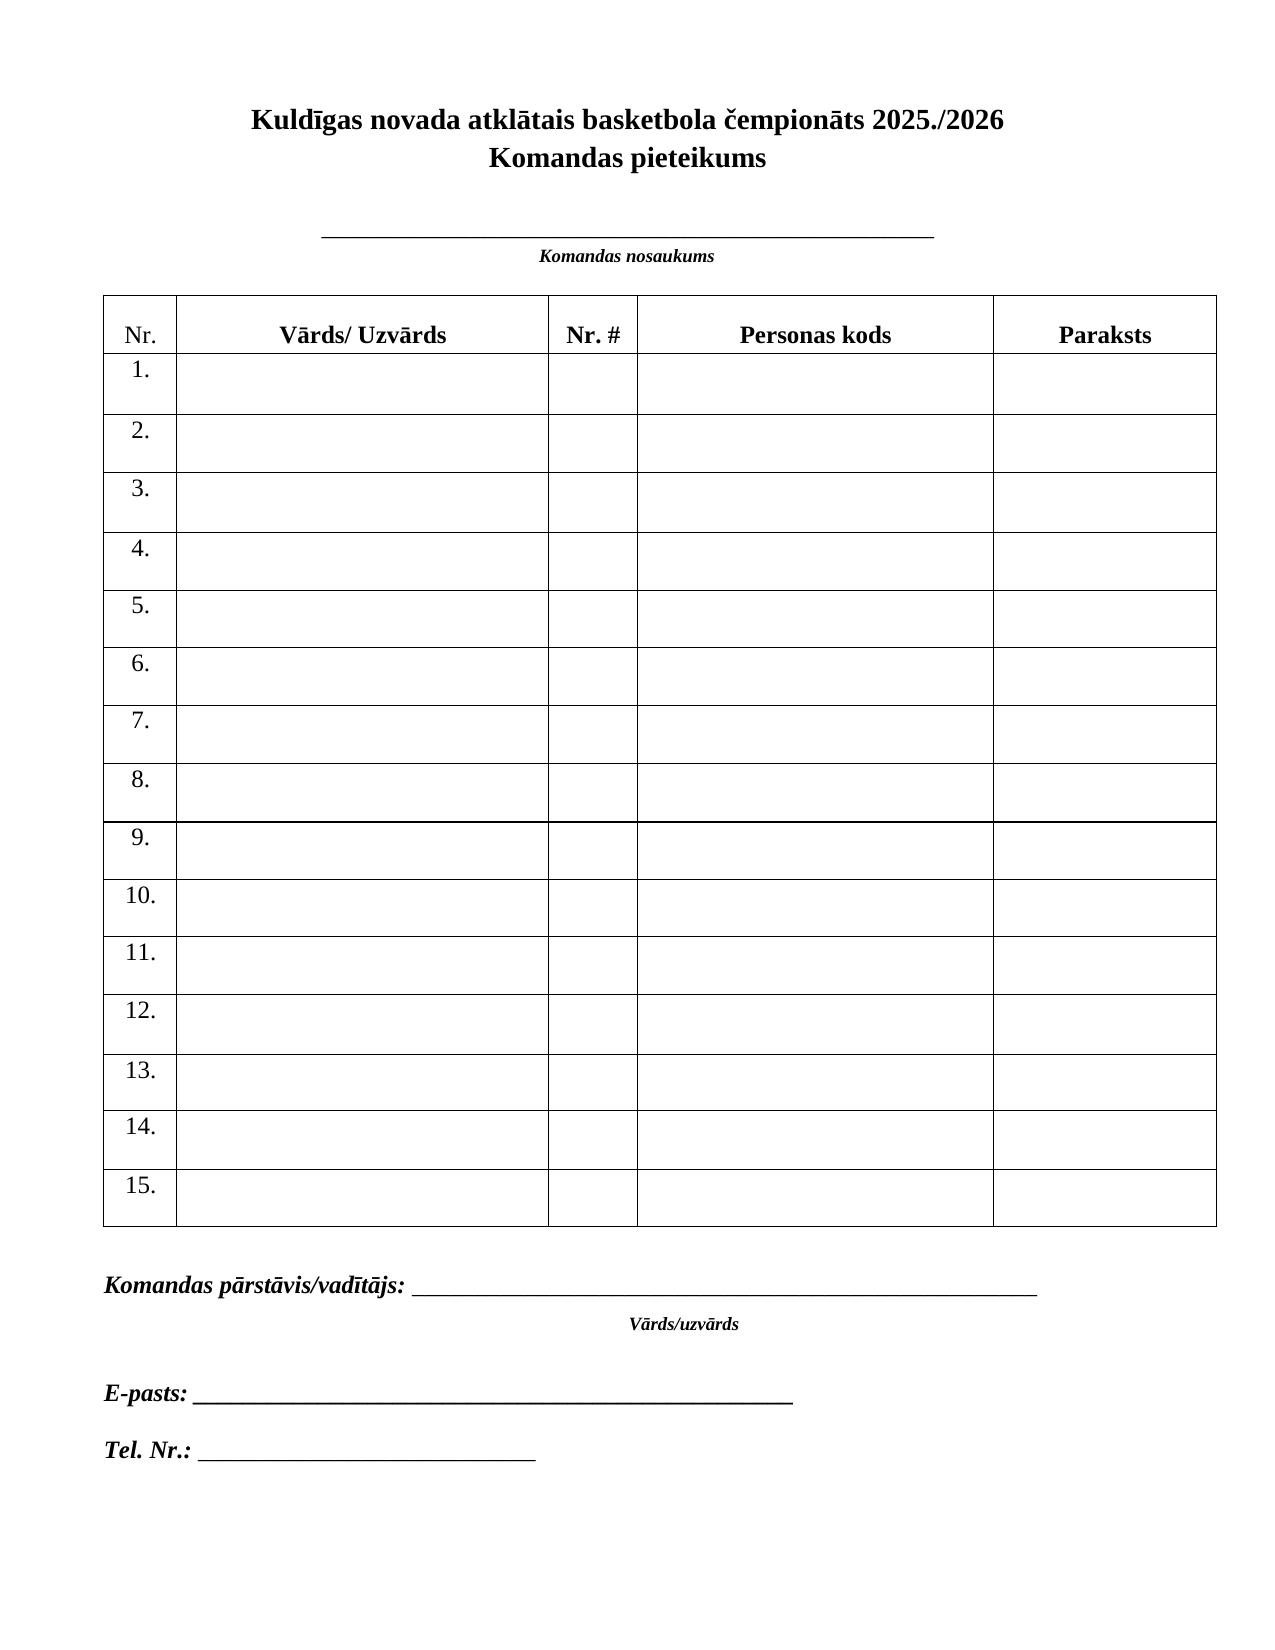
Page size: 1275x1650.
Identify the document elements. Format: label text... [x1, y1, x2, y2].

text Kuldīgas novada atklātais basketbola čempionāts 2025./2026 [103, 102, 1152, 135]
table_cell [549, 533, 637, 589]
table_cell [549, 1170, 637, 1226]
table_cell 4. [104, 533, 176, 589]
table_cell [994, 473, 1216, 532]
table_cell [638, 764, 993, 821]
table_header Vārds/ Uzvārds [177, 296, 548, 353]
table_cell 3. [104, 473, 176, 532]
table_cell [638, 354, 993, 414]
table_cell [638, 415, 993, 472]
table_cell 14. [104, 1111, 176, 1169]
table_cell [177, 880, 548, 936]
table_cell [638, 937, 993, 994]
text Vārds/uzvārds [553, 1313, 1152, 1335]
table_cell [549, 648, 637, 704]
table_header Paraksts [994, 296, 1216, 353]
table_cell [638, 648, 993, 704]
table_cell [638, 880, 993, 936]
table_cell [177, 995, 548, 1054]
table_cell [177, 533, 548, 589]
table_cell [638, 995, 993, 1054]
table_cell [549, 1055, 637, 1110]
table_cell [638, 591, 993, 647]
table_cell [549, 823, 637, 879]
table_cell [638, 533, 993, 589]
table_cell 1. [104, 354, 176, 414]
table_cell [177, 937, 548, 994]
table_cell 7. [104, 706, 176, 763]
table_cell [994, 354, 1216, 414]
table_cell [177, 706, 548, 763]
table_cell [549, 1111, 637, 1169]
table_cell [994, 995, 1216, 1054]
table_cell [994, 880, 1216, 936]
table_cell [177, 823, 548, 879]
table_cell [638, 1055, 993, 1110]
table_cell [177, 648, 548, 704]
table_cell [177, 1055, 548, 1110]
table_header Nr. # [549, 296, 637, 353]
table_cell 5. [104, 591, 176, 647]
text Komandas nosaukums [103, 245, 1152, 267]
table_cell [994, 823, 1216, 879]
table_cell 9. [104, 823, 176, 879]
table_cell [994, 706, 1216, 763]
table_cell [549, 937, 637, 994]
text _________________________________________________ [103, 212, 1152, 241]
table_cell [994, 1170, 1216, 1226]
table_cell 2. [104, 415, 176, 472]
table_cell [638, 1170, 993, 1226]
table_cell [549, 880, 637, 936]
table_cell [177, 1111, 548, 1169]
text Komandas pārstāvis/vadītājs: __________________________________________________ [103, 1270, 1152, 1299]
table_cell 15. [104, 1170, 176, 1226]
table_cell 8. [104, 764, 176, 821]
table_cell 13. [104, 1055, 176, 1110]
table_cell [549, 591, 637, 647]
text Komandas pieteikums [103, 140, 1152, 174]
table_cell [638, 473, 993, 532]
table_cell [994, 1055, 1216, 1110]
table_cell [994, 415, 1216, 472]
table_cell [638, 823, 993, 879]
table_cell [994, 533, 1216, 589]
table_cell [177, 1170, 548, 1226]
table_header Nr. [104, 296, 176, 353]
table_cell [177, 415, 548, 472]
table_cell [177, 764, 548, 821]
table_cell 12. [104, 995, 176, 1054]
table_cell [549, 354, 637, 414]
table_cell [549, 995, 637, 1054]
table_cell [994, 648, 1216, 704]
table_cell [994, 764, 1216, 821]
table_cell 11. [104, 937, 176, 994]
table_cell [549, 764, 637, 821]
table_cell [638, 1111, 993, 1169]
text E-pasts: ________________________________________________ [103, 1378, 1152, 1407]
table_cell [177, 591, 548, 647]
table_cell [177, 473, 548, 532]
table_cell [177, 354, 548, 414]
table_cell 10. [104, 880, 176, 936]
table_cell [549, 415, 637, 472]
table_cell [994, 591, 1216, 647]
table_cell [549, 706, 637, 763]
table_cell [994, 937, 1216, 994]
table_cell 6. [104, 648, 176, 704]
table_header Personas kods [638, 296, 993, 353]
table_cell [994, 1111, 1216, 1169]
table_cell [638, 706, 993, 763]
table_cell [549, 473, 637, 532]
text Tel. Nr.: ___________________________ [103, 1435, 1152, 1464]
